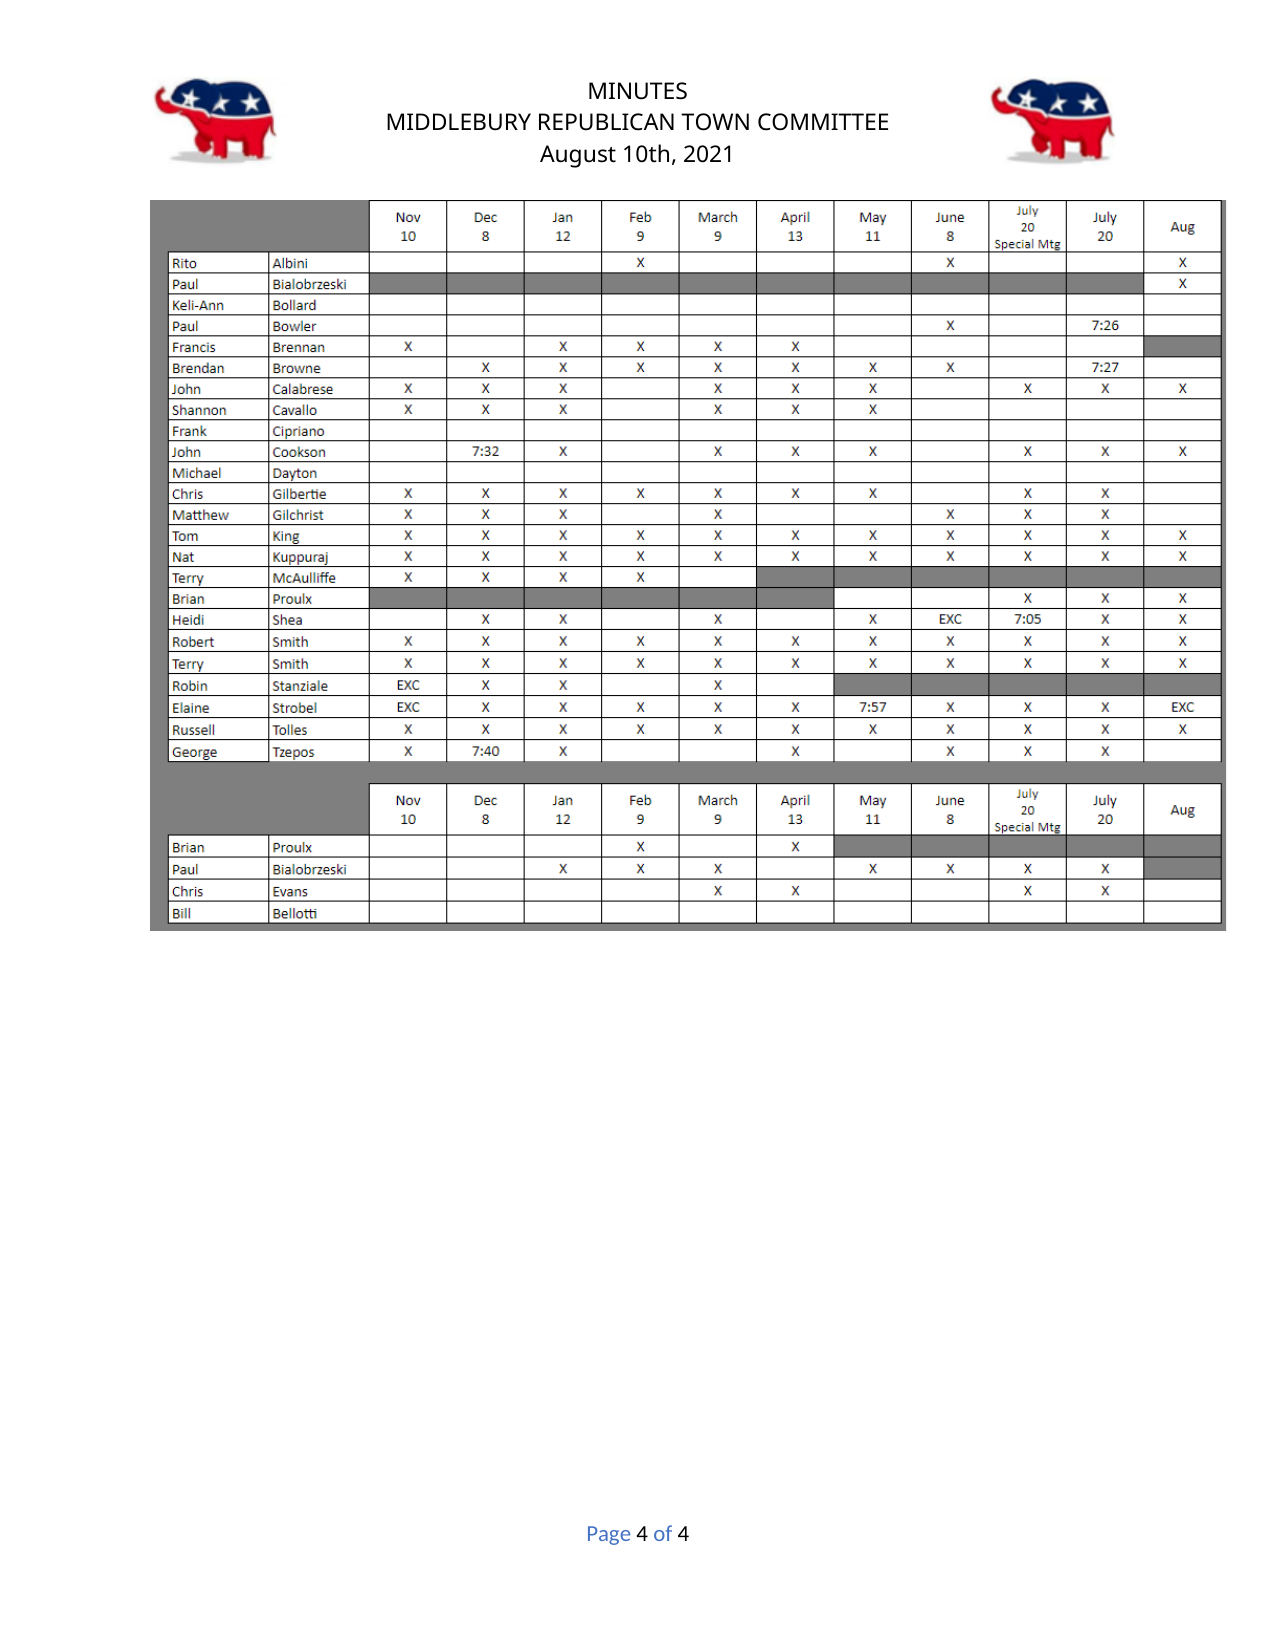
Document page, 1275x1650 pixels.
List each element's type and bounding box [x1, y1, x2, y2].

picture [150, 76, 288, 172]
picture [150, 200, 1227, 931]
picture [987, 76, 1125, 172]
